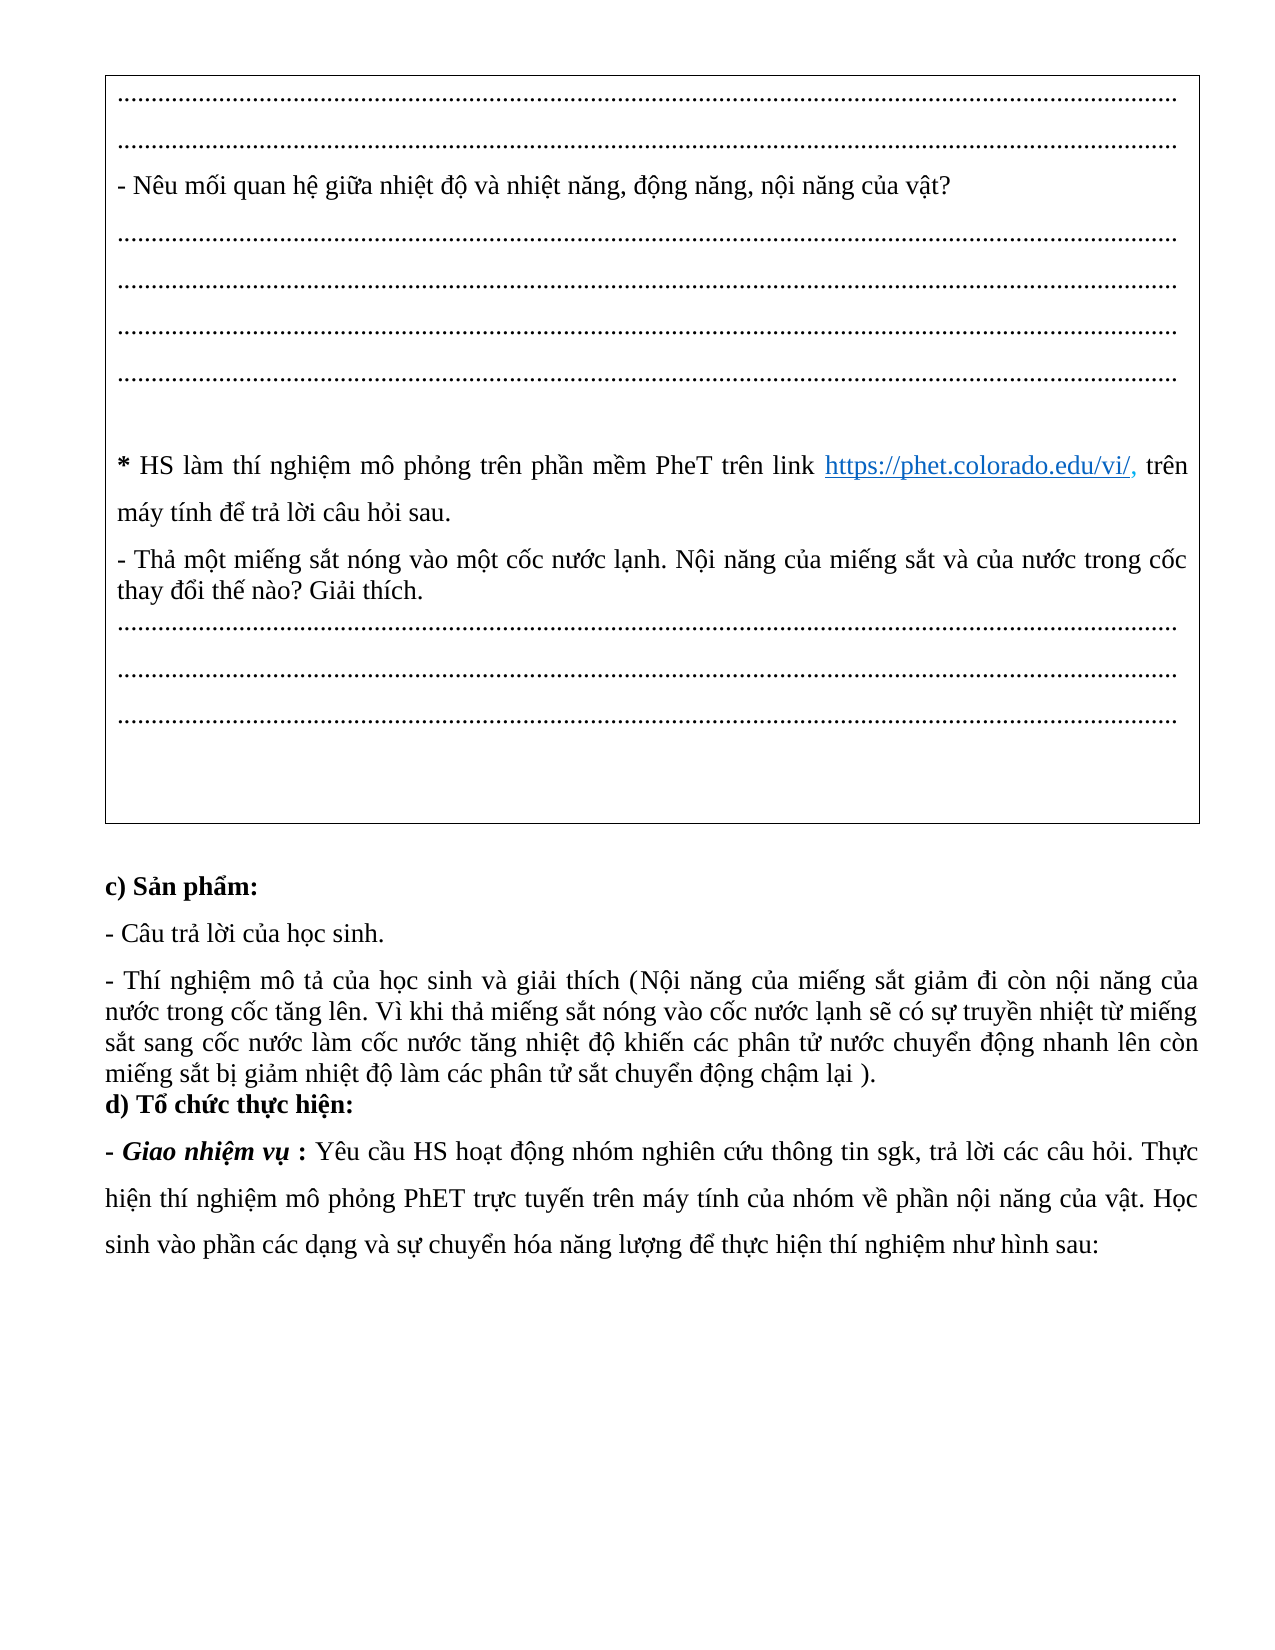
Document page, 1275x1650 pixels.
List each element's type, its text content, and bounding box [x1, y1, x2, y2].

text c) Sản phẩm: [105, 871, 1200, 902]
text d) Tổ chức thực hiện: [105, 1088, 1200, 1119]
text - Câu trả lời của học sinh. [105, 917, 1200, 948]
text - Thí nghiệm mô tả của học sinh và giải thích (Nội năng của miếng sắt giảm đi còn nội năng của nước trong cốc tăng lên. Vì khi thả miếng sắt nóng vào cốc nước lạnh sẽ có sự truyền nhiệt từ miếng sắt sang cốc nước làm cốc nước tăng nhiệt độ khiến các phân tử nước chuyển động nhanh lên còn miếng sắt bị giảm nhiệt độ làm các phân tử sắt chuyển động chậm lại ). [105, 964, 1200, 1088]
text - Giao nhiệm vụ : Yêu cầu HS hoạt động nhóm nghiên cứu thông tin sgk, trả lời các câu hỏi. Thực hiện thí nghiệm mô phỏng PhET trực tuyến trên máy tính của nhóm về phần nội năng của vật. Học sinh vào phần các dạng và sự chuyển hóa năng lượng để thực hiện thí nghiệm như hình sau: [105, 1135, 1200, 1259]
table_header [106, 76, 1199, 823]
